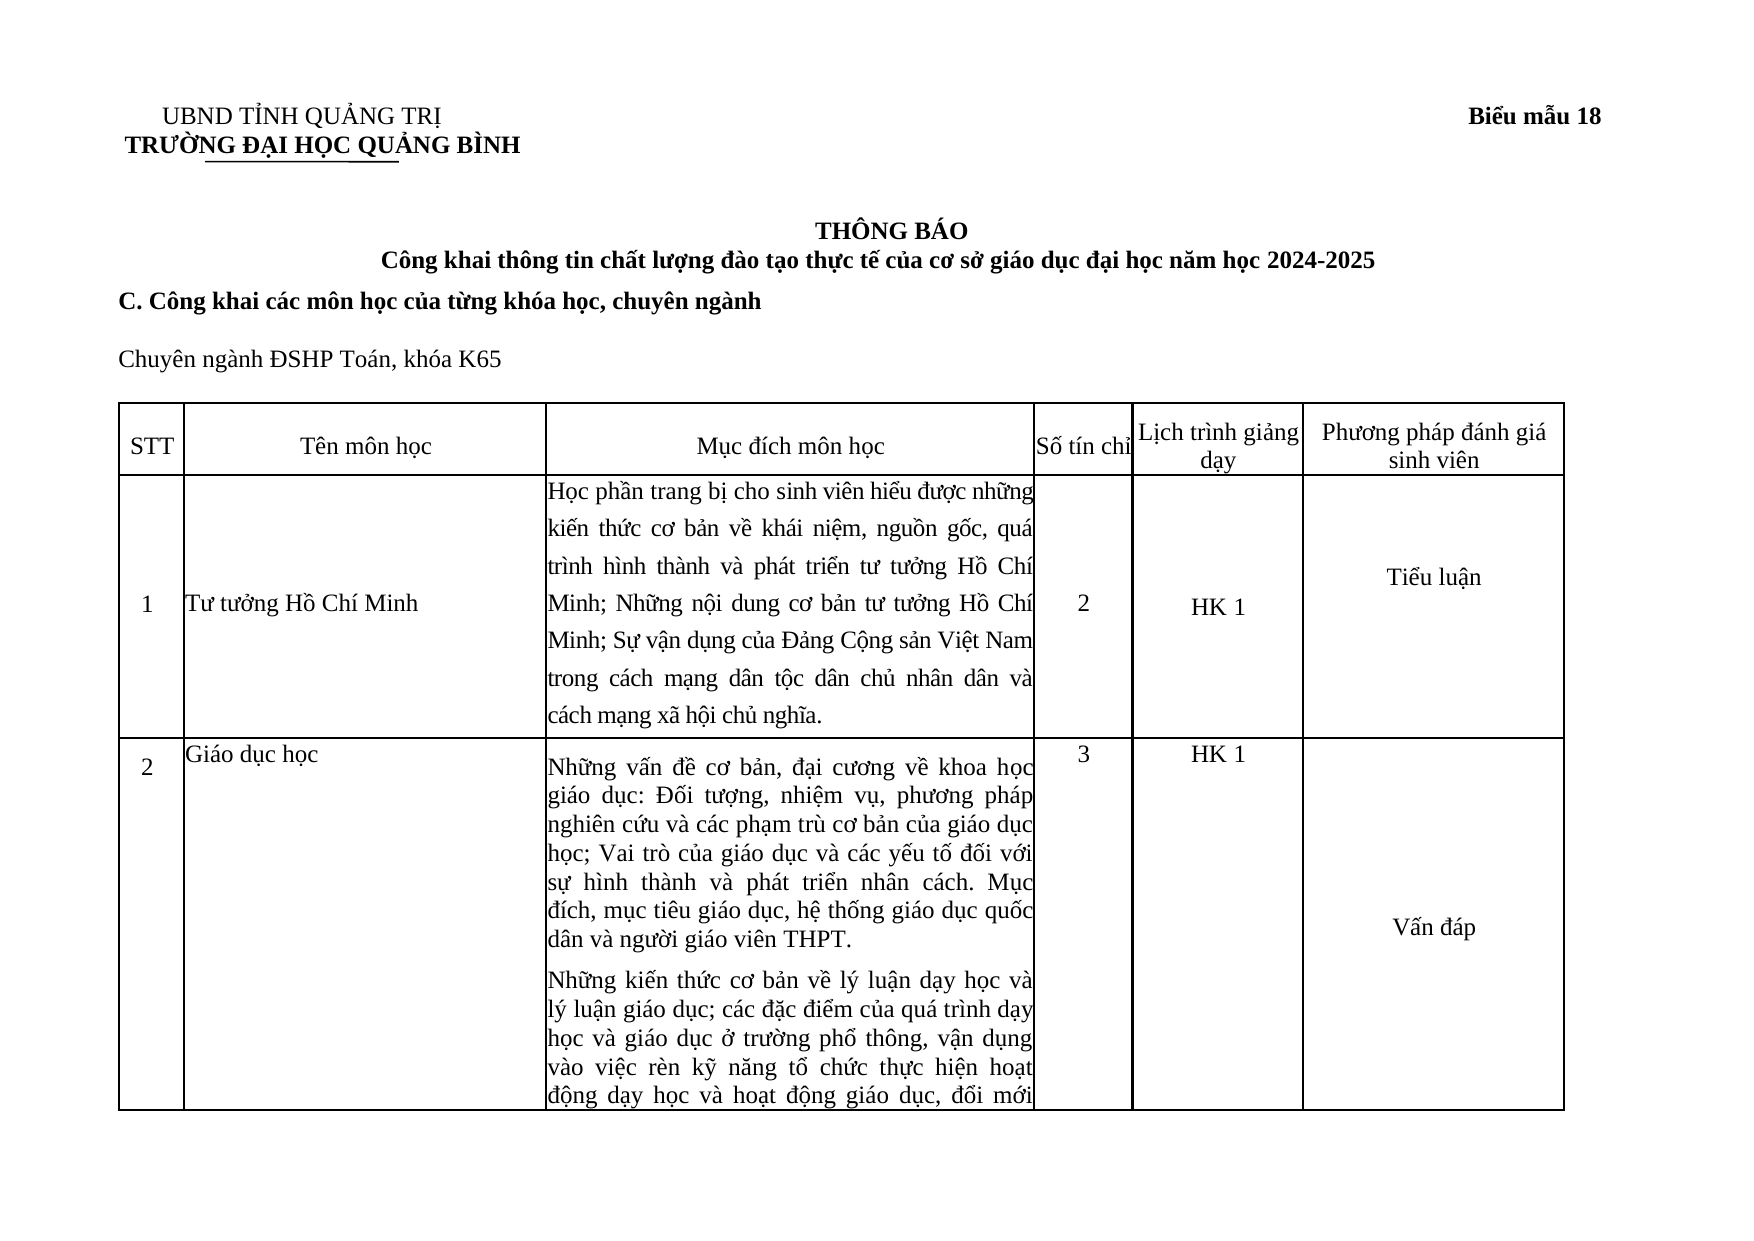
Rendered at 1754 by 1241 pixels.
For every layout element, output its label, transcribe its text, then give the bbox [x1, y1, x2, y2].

table_cell [120, 739, 183, 1109]
table_cell HK 1 [1134, 739, 1302, 1109]
table_header Phương pháp đánh giá sinh viên [1304, 404, 1563, 474]
table_cell Giáo dục học [185, 739, 545, 1109]
text Chuyên ngành ĐSHP Toán, khóa K65 [118, 344, 1665, 373]
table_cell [547, 739, 1033, 1109]
table_header Số tín chỉ [1035, 404, 1131, 474]
table_cell Học phần trang bị cho sinh viên hiểu được những kiến thức cơ bản về khái niệm, nguồn gốc, quá trình hình thành và phát triển tư tưởng Hồ Chí Minh; Những nội dung cơ bản tư tưởng Hồ Chí Minh; Sự vận dụng của Đảng Cộng sản Việt Nam trong cách mạng dân tộc dân chủ nhân dân và cách mạng xã hội chủ nghĩa. [547, 476, 1033, 737]
table_cell [120, 476, 183, 737]
table_header Tên môn học [185, 404, 545, 474]
table_header Mục đích môn học [547, 404, 1033, 474]
text THÔNG BÁO [118, 216, 1665, 245]
table_cell Vấn đáp [1304, 739, 1563, 1109]
table_header Lịch trình giảng dạy [1134, 404, 1302, 474]
table_cell 3 [1035, 739, 1131, 1109]
table_header STT [120, 404, 183, 474]
text Công khai thông tin chất lượng đào tạo thực tế của cơ sở giáo dục đại học năm học 2024-2025 [268, 245, 1665, 274]
table_cell Tiểu luận [1304, 476, 1563, 737]
table_cell HK 1 [1134, 476, 1302, 737]
text UBND TỈNH QUẢNG TRỊ Biểu mẫu 18 [118, 101, 1665, 130]
table_cell Tư tưởng Hồ Chí Minh [185, 476, 545, 737]
text C. Công khai các môn học của từng khóa học, chuyên ngành [118, 286, 1665, 315]
text TRƯỜNG ĐẠI HỌC QUẢNG BÌNH [118, 130, 1665, 159]
table_cell 2 [1035, 476, 1131, 737]
